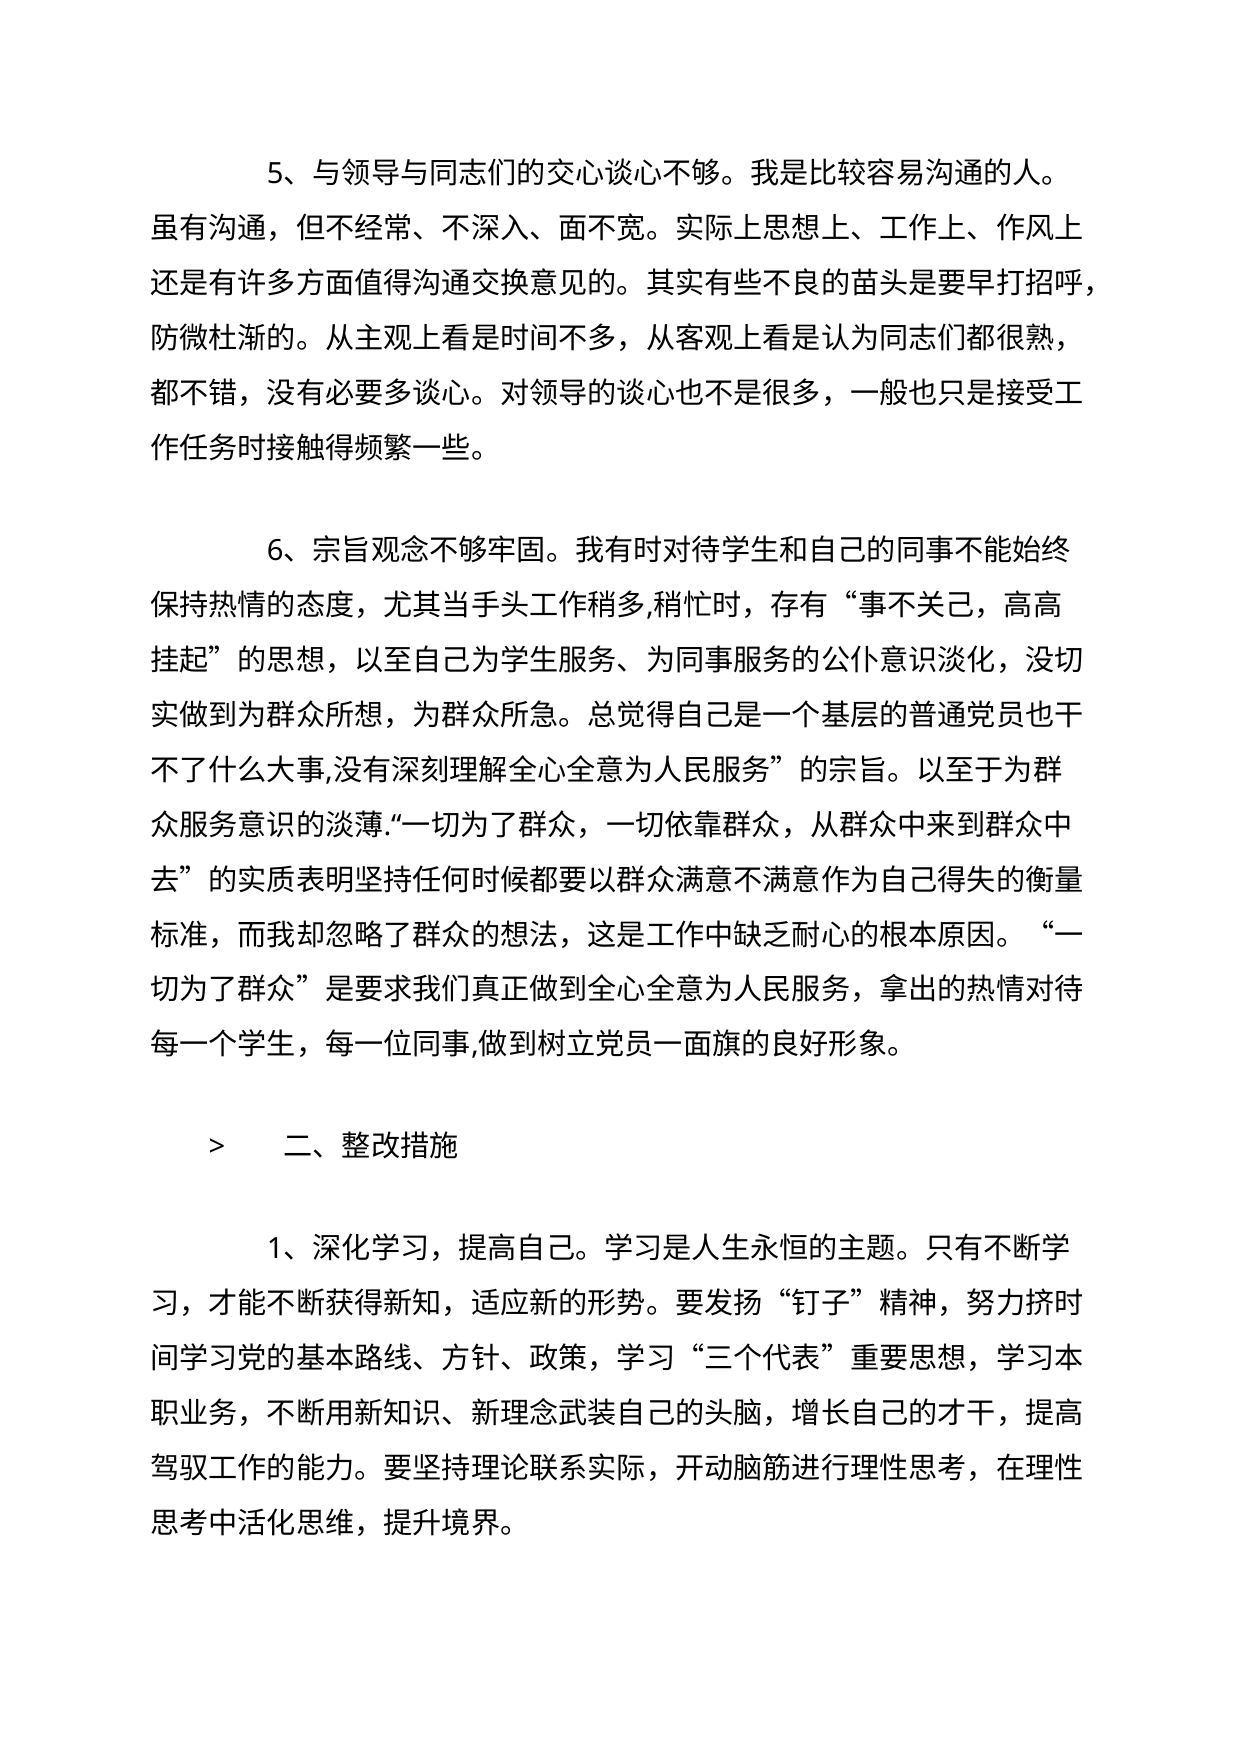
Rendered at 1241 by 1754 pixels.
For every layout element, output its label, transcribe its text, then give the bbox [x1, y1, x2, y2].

text > 二、整改措施 [150, 1123, 1090, 1165]
text 6、宗旨观念不够牢固。我有时对待学生和自己的同事不能始终保持热情的态度，尤其当手头工作稍多,稍忙时，存有“事不关己，高高挂起”的思想，以至自己为学生服务、为同事服务的公仆意识淡化，没切实做到为群众所想，为群众所急。总觉得自己是一个基层的普通党员也干不了什么大事,没有深刻理解全心全意为人民服务”的宗旨。以至于为群众服务意识的淡薄.“一切为了群众，一切依靠群众，从群众中来到群众中去”的实质表明坚持任何时候都要以群众满意不满意作为自己得失的衡量标准，而我却忽略了群众的想法，这是工作中缺乏耐心的根本原因。“一切为了群众”是要求我们真正做到全心全意为人民服务，拿出的热情对待每一个学生，每一位同事,做到树立党员一面旗的良好形象。 [150, 526, 1090, 1063]
text 1、深化学习，提高自己。学习是人生永恒的主题。只有不断学习，才能不断获得新知，适应新的形势。要发扬“钉子”精神，努力挤时间学习党的基本路线、方针、政策，学习“三个代表”重要思想，学习本职业务，不断用新知识、新理念武装自己的头脑，增长自己的才干，提高驾驭工作的能力。要坚持理论联系实际，开动脑筋进行理性思考，在理性思考中活化思维，提升境界。 [150, 1225, 1090, 1542]
text 5、与领导与同志们的交心谈心不够。我是比较容易沟通的人。虽有沟通，但不经常、不深入、面不宽。实际上思想上、工作上、作风上还是有许多方面值得沟通交换意见的。其实有些不良的苗头是要早打招呼，防微杜渐的。从主观上看是时间不多，从客观上看是认为同志们都很熟，都不错，没有必要多谈心。对领导的谈心也不是很多，一般也只是接受工作任务时接触得频繁一些。 [150, 150, 1090, 467]
